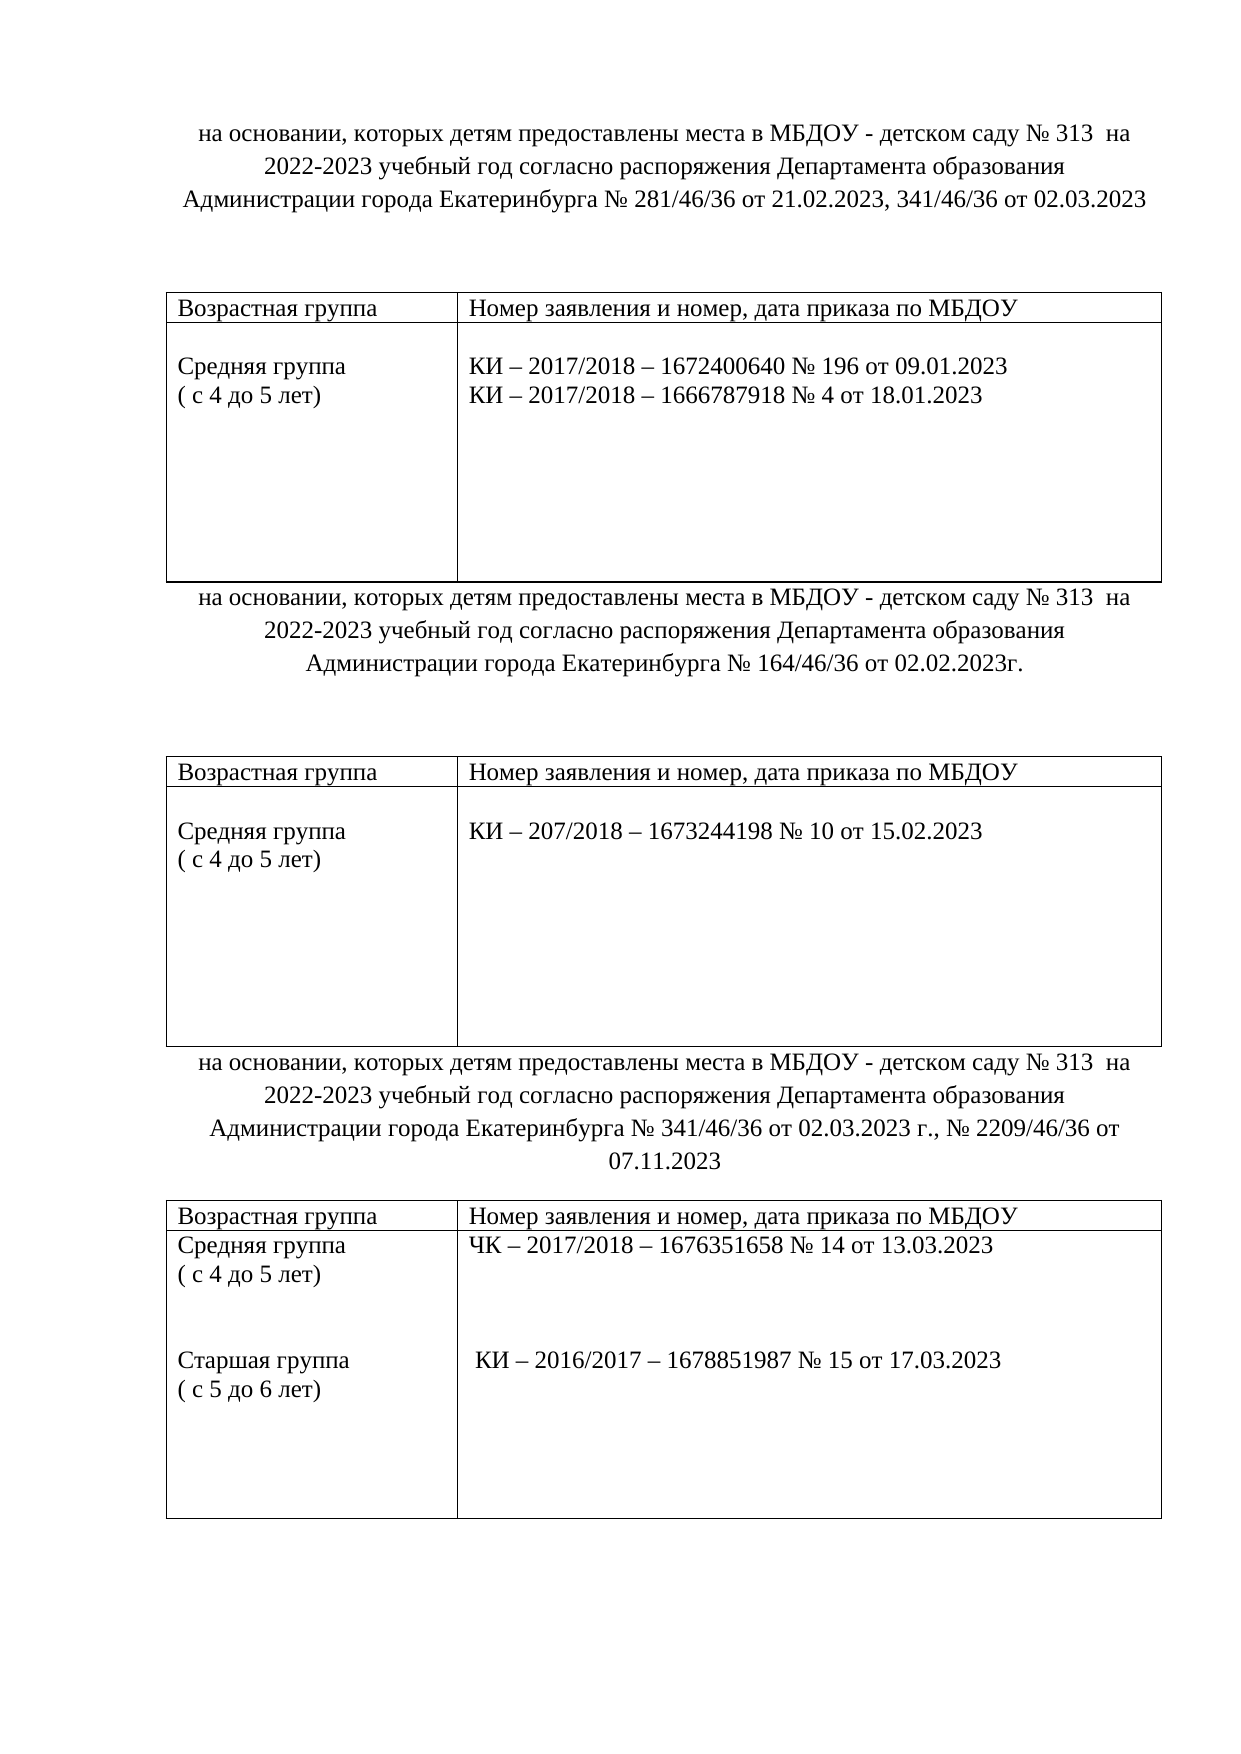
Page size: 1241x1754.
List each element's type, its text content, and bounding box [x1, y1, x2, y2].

table_header Возрастная группа [167, 293, 457, 322]
table_cell КИ – 207/2018 – 1673244198 № 10 от 15.02.2023 [458, 787, 1161, 1046]
table_header Номер заявления и номер, дата приказа по МБДОУ [458, 757, 1161, 786]
table_cell Средняя группа ( с 4 до 5 лет) Старшая группа ( с 5 до 6 лет) [167, 1231, 457, 1518]
table_header Номер заявления и номер, дата приказа по МБДОУ [458, 293, 1161, 322]
text на основании, которых детям предоставлены места в МБДОУ - детском саду № 313 на 2022-2023 учебный год согласно распоряжения Департамента образования Администрации города Екатеринбурга № 281/46/36 от 21.02.2023, 341/46/36 от 02.03.2023 [177, 118, 1152, 213]
table_cell ЧК – 2017/2018 – 1676351658 № 14 от 13.03.2023 КИ – 2016/2017 – 1678851987 № 15 от 17.03.2023 [458, 1231, 1161, 1518]
table_cell Средняя группа ( с 4 до 5 лет) [167, 787, 457, 1046]
text на основании, которых детям предоставлены места в МБДОУ - детском саду № 313 на 2022-2023 учебный год согласно распоряжения Департамента образования Администрации города Екатеринбурга № 341/46/36 от 02.03.2023 г., № 2209/46/36 от 07.11.2023 [177, 1047, 1152, 1175]
table_cell Средняя группа ( с 4 до 5 лет) [167, 323, 457, 581]
text на основании, которых детям предоставлены места в МБДОУ - детском саду № 313 на 2022-2023 учебный год согласно распоряжения Департамента образования Администрации города Екатеринбурга № 164/46/36 от 02.02.2023г. [177, 583, 1152, 677]
table_header Возрастная группа [167, 1201, 457, 1229]
table_header Номер заявления и номер, дата приказа по МБДОУ [458, 1201, 1161, 1229]
table_cell КИ – 2017/2018 – 1672400640 № 196 от 09.01.2023 КИ – 2017/2018 – 1666787918 № 4 от 18.01.2023 [458, 323, 1161, 581]
table_header Возрастная группа [167, 757, 457, 786]
